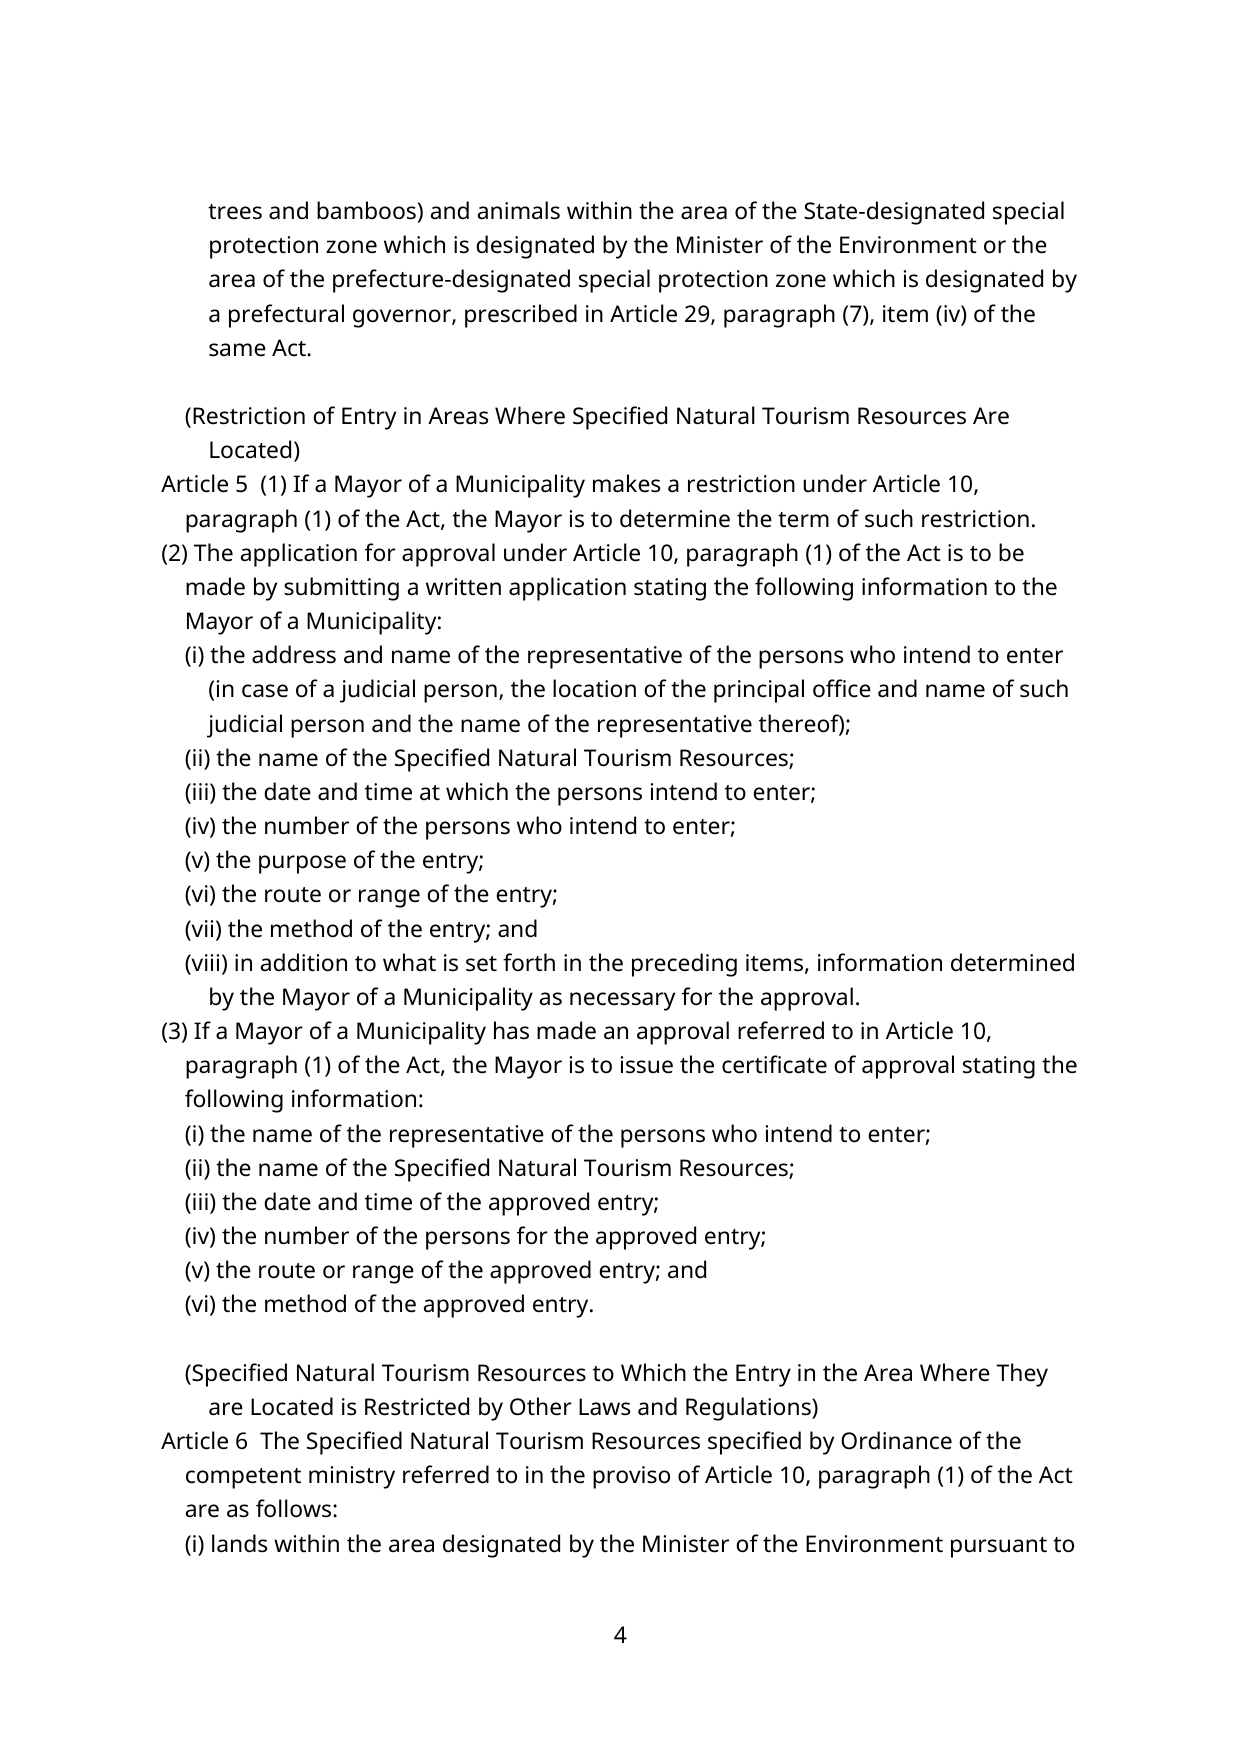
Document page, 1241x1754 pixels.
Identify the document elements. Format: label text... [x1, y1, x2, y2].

text (2) The application for approval under Article 10, paragraph (1) of the Act is to be made by submitting a written application stating the following information to the Mayor of a Municipality: [161, 535, 1079, 638]
text (i) the name of the representative of the persons who intend to enter; [184, 1116, 1079, 1150]
text (v) the route or range of the approved entry; and [184, 1253, 1079, 1287]
text (viii) in addition to what is set forth in the preceding items, information determined by the Mayor of a Municipality as necessary for the approval. [184, 945, 1079, 1014]
text (vi) the method of the approved entry. [184, 1287, 1079, 1321]
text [184, 194, 1079, 364]
text (vii) the method of the entry; and [184, 911, 1079, 945]
text Article 6 The Specified Natural Tourism Resources specified by Ordinance of the competent ministry referred to in the proviso of Article 10, paragraph (1) of the Act are as follows: [161, 1424, 1079, 1526]
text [184, 1526, 1079, 1560]
text (Specified Natural Tourism Resources to Which the Entry in the Area Where They are Located is Restricted by Other Laws and Regulations) [184, 1355, 1079, 1424]
text (ii) the name of the Specified Natural Tourism Resources; [184, 1150, 1079, 1184]
text (iii) the date and time at which the persons intend to enter; [184, 774, 1079, 809]
text (3) If a Mayor of a Municipality has made an approval referred to in Article 10, paragraph (1) of the Act, the Mayor is to issue the certificate of approval stating the following information: [161, 1014, 1079, 1116]
text (v) the purpose of the entry; [184, 843, 1079, 877]
text Article 5 (1) If a Mayor of a Municipality makes a restriction under Article 10, paragraph (1) of the Act, the Mayor is to determine the term of such restriction. [161, 467, 1079, 535]
text (iv) the number of the persons for the approved entry; [184, 1219, 1079, 1253]
text (Restriction of Entry in Areas Where Specified Natural Tourism Resources Are Located) [184, 399, 1079, 467]
text (i) the address and name of the representative of the persons who intend to enter (in case of a judicial person, the location of the principal office and name of such judicial person and the name of the representative thereof); [184, 638, 1079, 740]
text (iv) the number of the persons who intend to enter; [184, 809, 1079, 843]
text (ii) the name of the Specified Natural Tourism Resources; [184, 740, 1079, 774]
text (vi) the route or range of the entry; [184, 877, 1079, 911]
text (iii) the date and time of the approved entry; [184, 1184, 1079, 1219]
